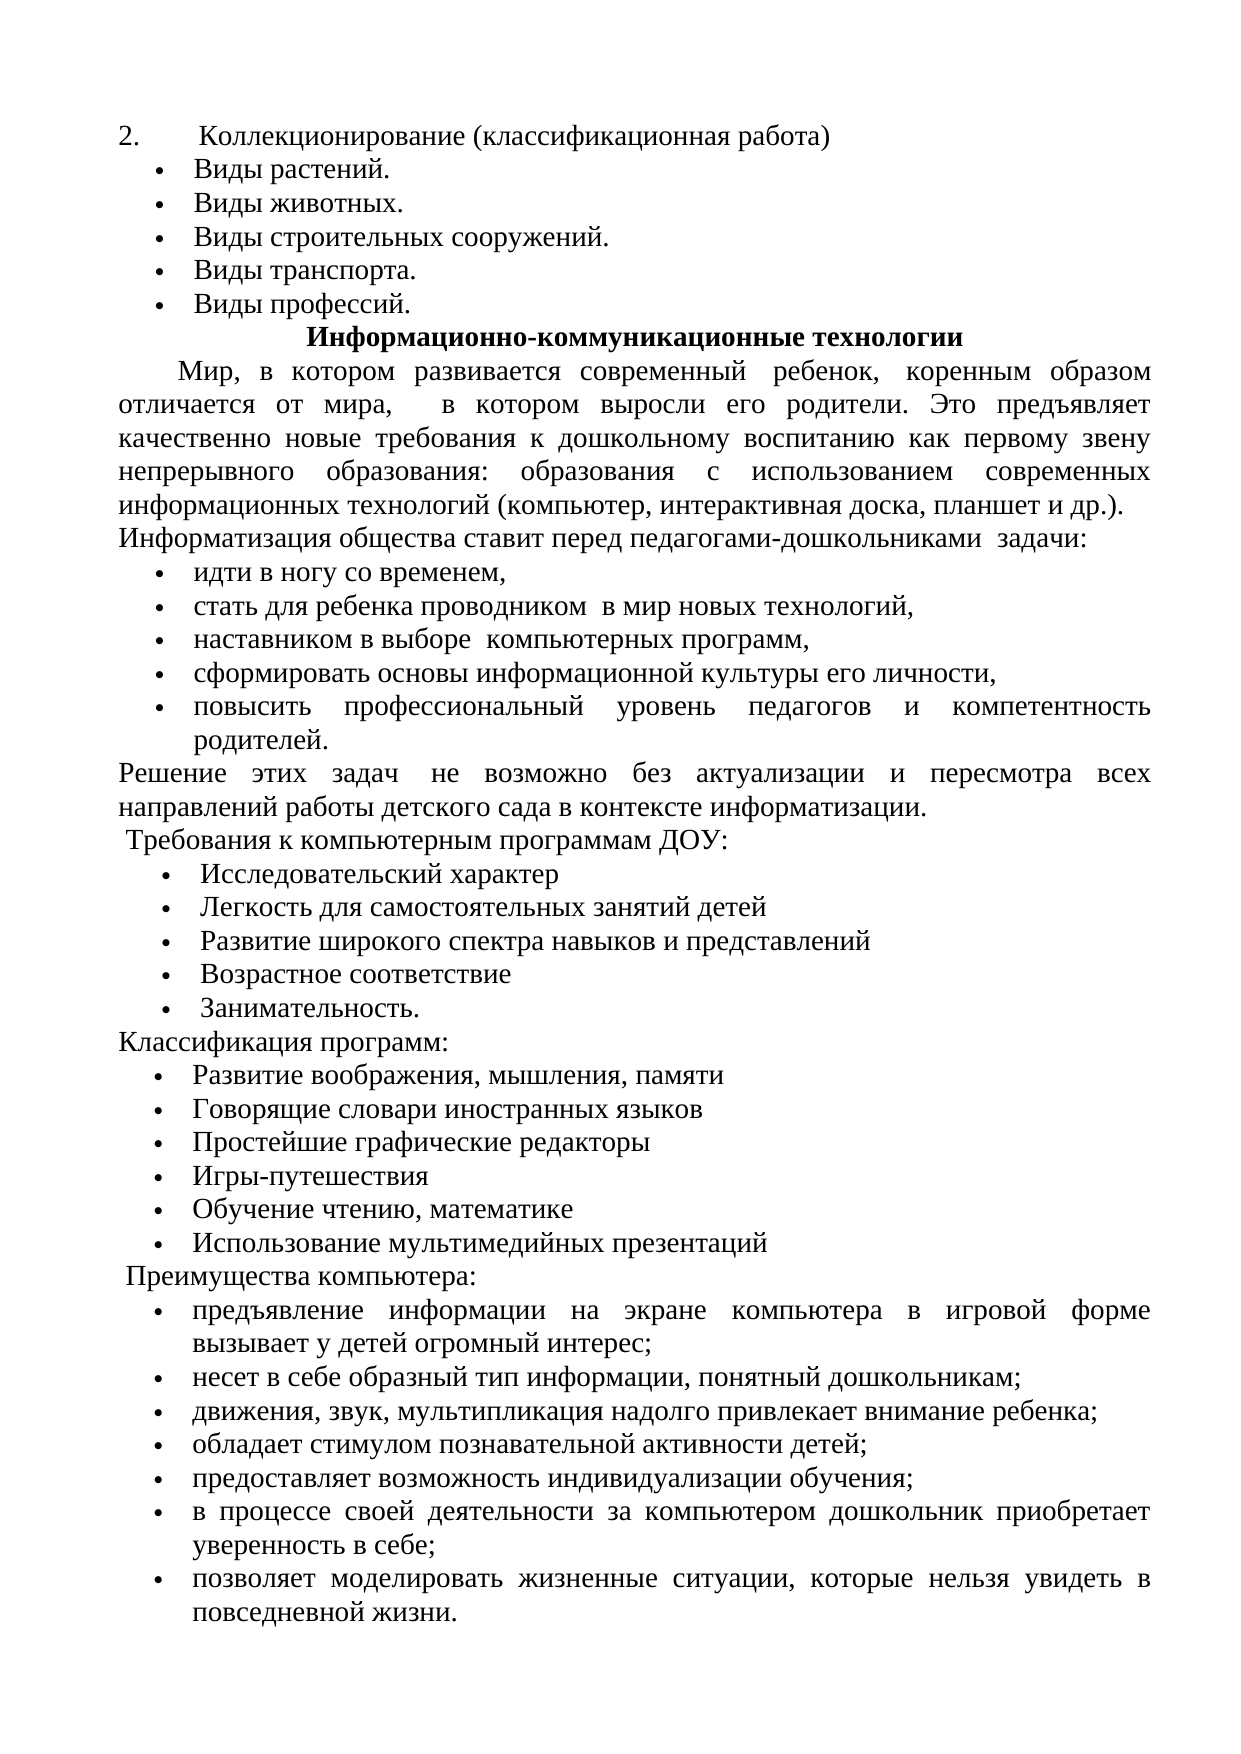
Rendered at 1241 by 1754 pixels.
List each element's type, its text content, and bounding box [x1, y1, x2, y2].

list движения, звук, мультипликация надолго привлекает внимание ребенка; [154, 1393, 1152, 1426]
list Использование мультимедийных презентаций [154, 1225, 1152, 1258]
text Требования к компьютерным программам ДОУ: [118, 822, 1152, 856]
text Информатизация общества ставит перед педагогами-дошкольниками задачи: [118, 521, 1152, 554]
text Решение этих задач не возможно без актуализации и пересмотра всех направлений работы детского сада в контексте информатизации. [118, 755, 1152, 822]
list Виды профессий. [156, 286, 1152, 319]
list Виды растений. [156, 152, 1152, 185]
text Преимущества компьютера: [118, 1258, 1152, 1292]
list Виды транспорта. [156, 252, 1152, 286]
list Возрастное соответствие [162, 957, 1152, 990]
list идти в ногу со временем, [156, 554, 1152, 588]
list Виды животных. [156, 185, 1152, 219]
list повысить профессиональный уровень педагогов и компетентность родителей. [156, 688, 1152, 755]
text Информационно-коммуникационные технологии [118, 319, 1152, 353]
list Простейшие графические редакторы [154, 1124, 1152, 1158]
list Виды строительных сооружений. [156, 219, 1152, 252]
list наставником в выборе компьютерных программ, [156, 621, 1152, 655]
list предъявление информации на экране компьютера в игровой форме вызывает у детей огромный интерес; [154, 1292, 1152, 1359]
list Развитие воображения, мышления, памяти [154, 1057, 1152, 1091]
list Легкость для самостоятельных занятий детей [162, 889, 1152, 923]
text 2. Коллекционирование (классификационная работа) [118, 118, 1152, 152]
list позволяет моделировать жизненные ситуации, которые нельзя увидеть в повседневной жизни. [154, 1560, 1152, 1627]
list в процессе своей деятельности за компьютером дошкольник приобретает уверенность в себе; [154, 1493, 1152, 1560]
list обладает стимулом познавательной активности детей; [154, 1426, 1152, 1460]
list Обучение чтению, математике [154, 1191, 1152, 1225]
list несет в себе образный тип информации, понятный дошкольникам; [154, 1359, 1152, 1393]
list сформировать основы информационной культуры его личности, [156, 655, 1152, 688]
list Развитие широкого спектра навыков и представлений [162, 923, 1152, 957]
list предоставляет возможность индивидуализации обучения; [154, 1460, 1152, 1493]
list Игры-путешествия [154, 1158, 1152, 1191]
text Классификация программ: [118, 1024, 1152, 1057]
list Занимательность. [162, 990, 1152, 1024]
list Говорящие словари иностранных языков [154, 1091, 1152, 1124]
list Исследовательский характер [162, 856, 1152, 889]
text Мир, в котором развивается современный ребенок, коренным образом отличается от мира, в котором выросли его родители. Это предъявляет качественно новые требования к дошкольному воспитанию как первому звену непрерывного образования: образования с использованием современных информационных технологий (компьютер, интерактивная доска, планшет и др.). [118, 353, 1152, 521]
list стать для ребенка проводником в мир новых технологий, [156, 588, 1152, 621]
